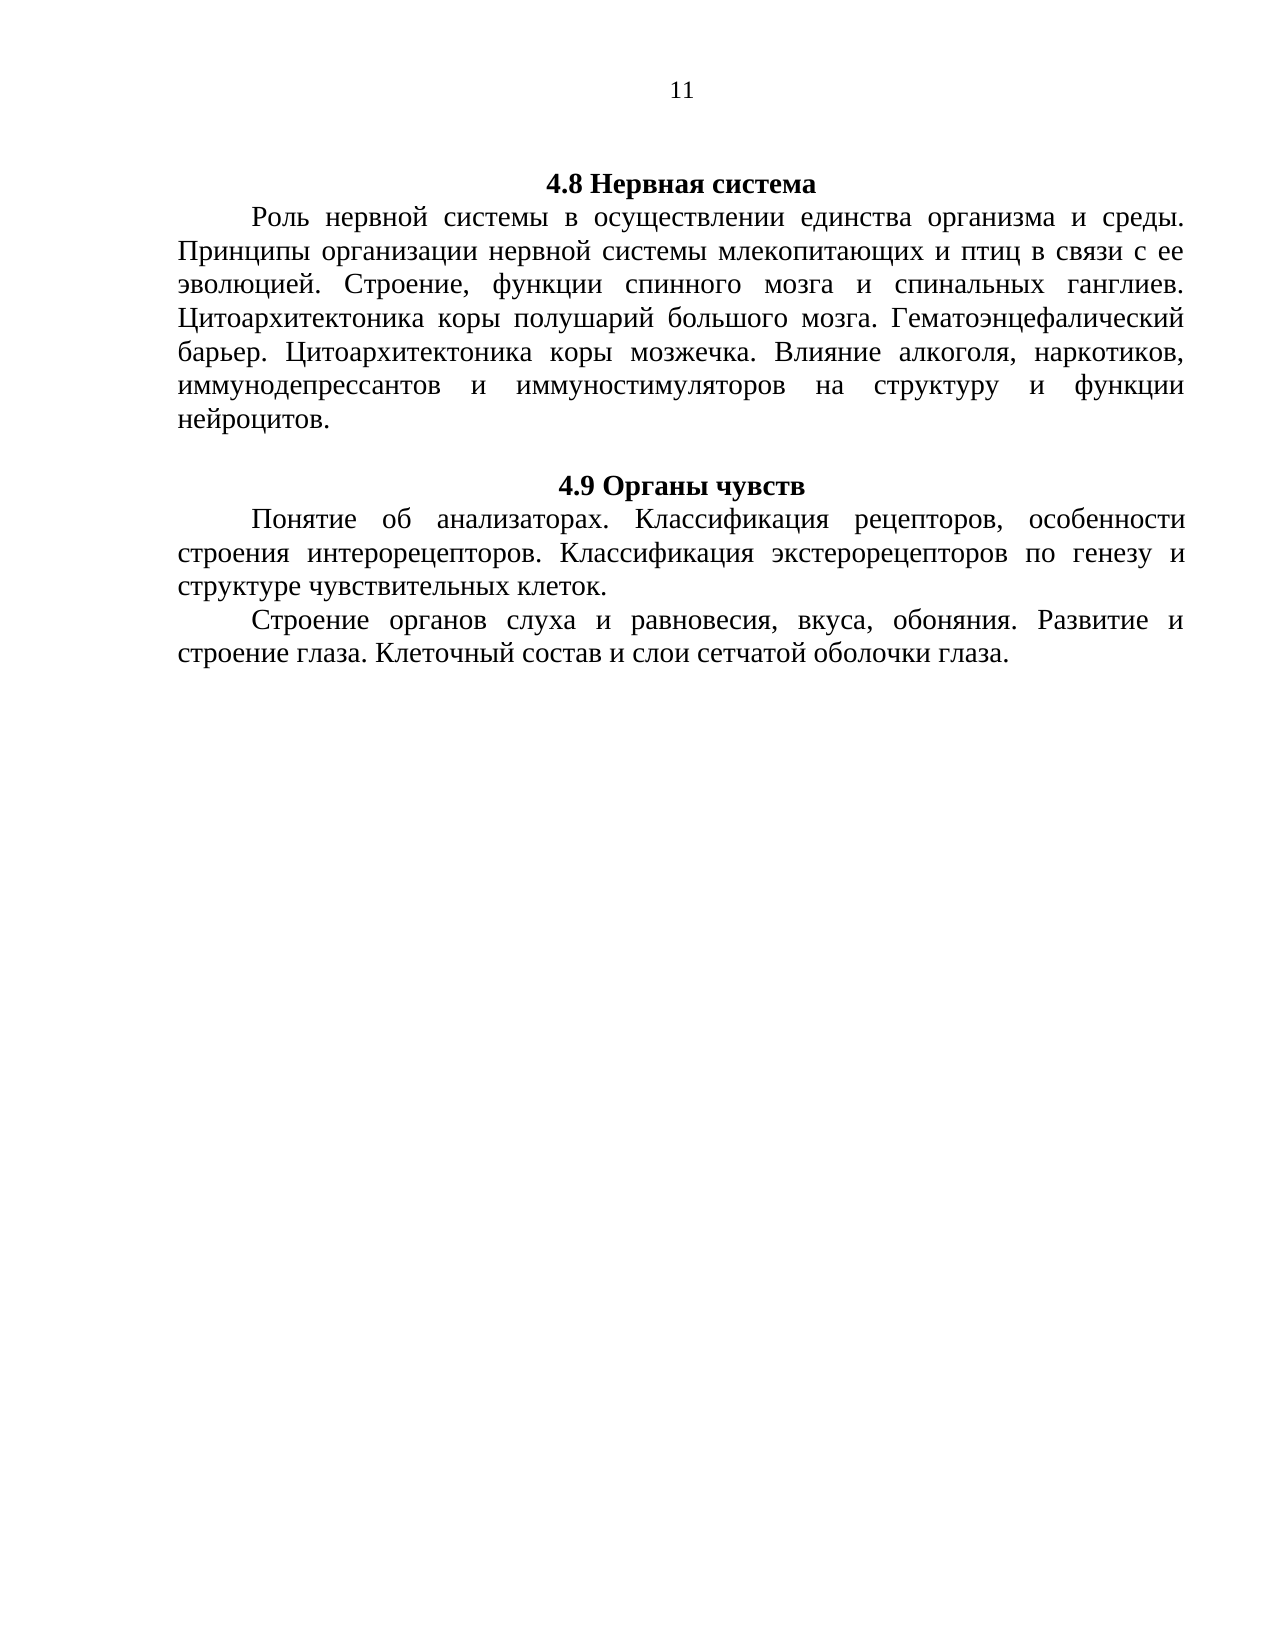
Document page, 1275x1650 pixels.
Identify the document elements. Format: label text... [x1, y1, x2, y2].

text Строение органов слуха и равновесия, вкуса, обоняния. Развитие и строение глаза. Клеточный состав и слои сетчатой оболочки глаза. [177, 602, 1185, 669]
text Понятие об анализаторах. Классификация рецепторов, особенности строения интерорецепторов. Классификация экстерорецепторов по генезу и структуре чувствительных клеток. [177, 501, 1186, 602]
text 4.8 Нервная система [177, 166, 1185, 199]
text 4.9 Органы чувств [177, 468, 1186, 501]
text Роль нервной системы в осуществлении единства организма и среды. Принципы организации нервной системы млекопитающих и птиц в связи с ее эволюцией. Строение, функции спинного мозга и спинальных ганглиев. Цитоархитектоника коры полушарий большого мозга. Гематоэнцефалический барьер. Цитоархитектоника коры мозжечка. Влияние алкоголя, наркотиков, иммунодепрессантов и иммуностимуляторов на структуру и функции нейроцитов. [177, 199, 1185, 434]
